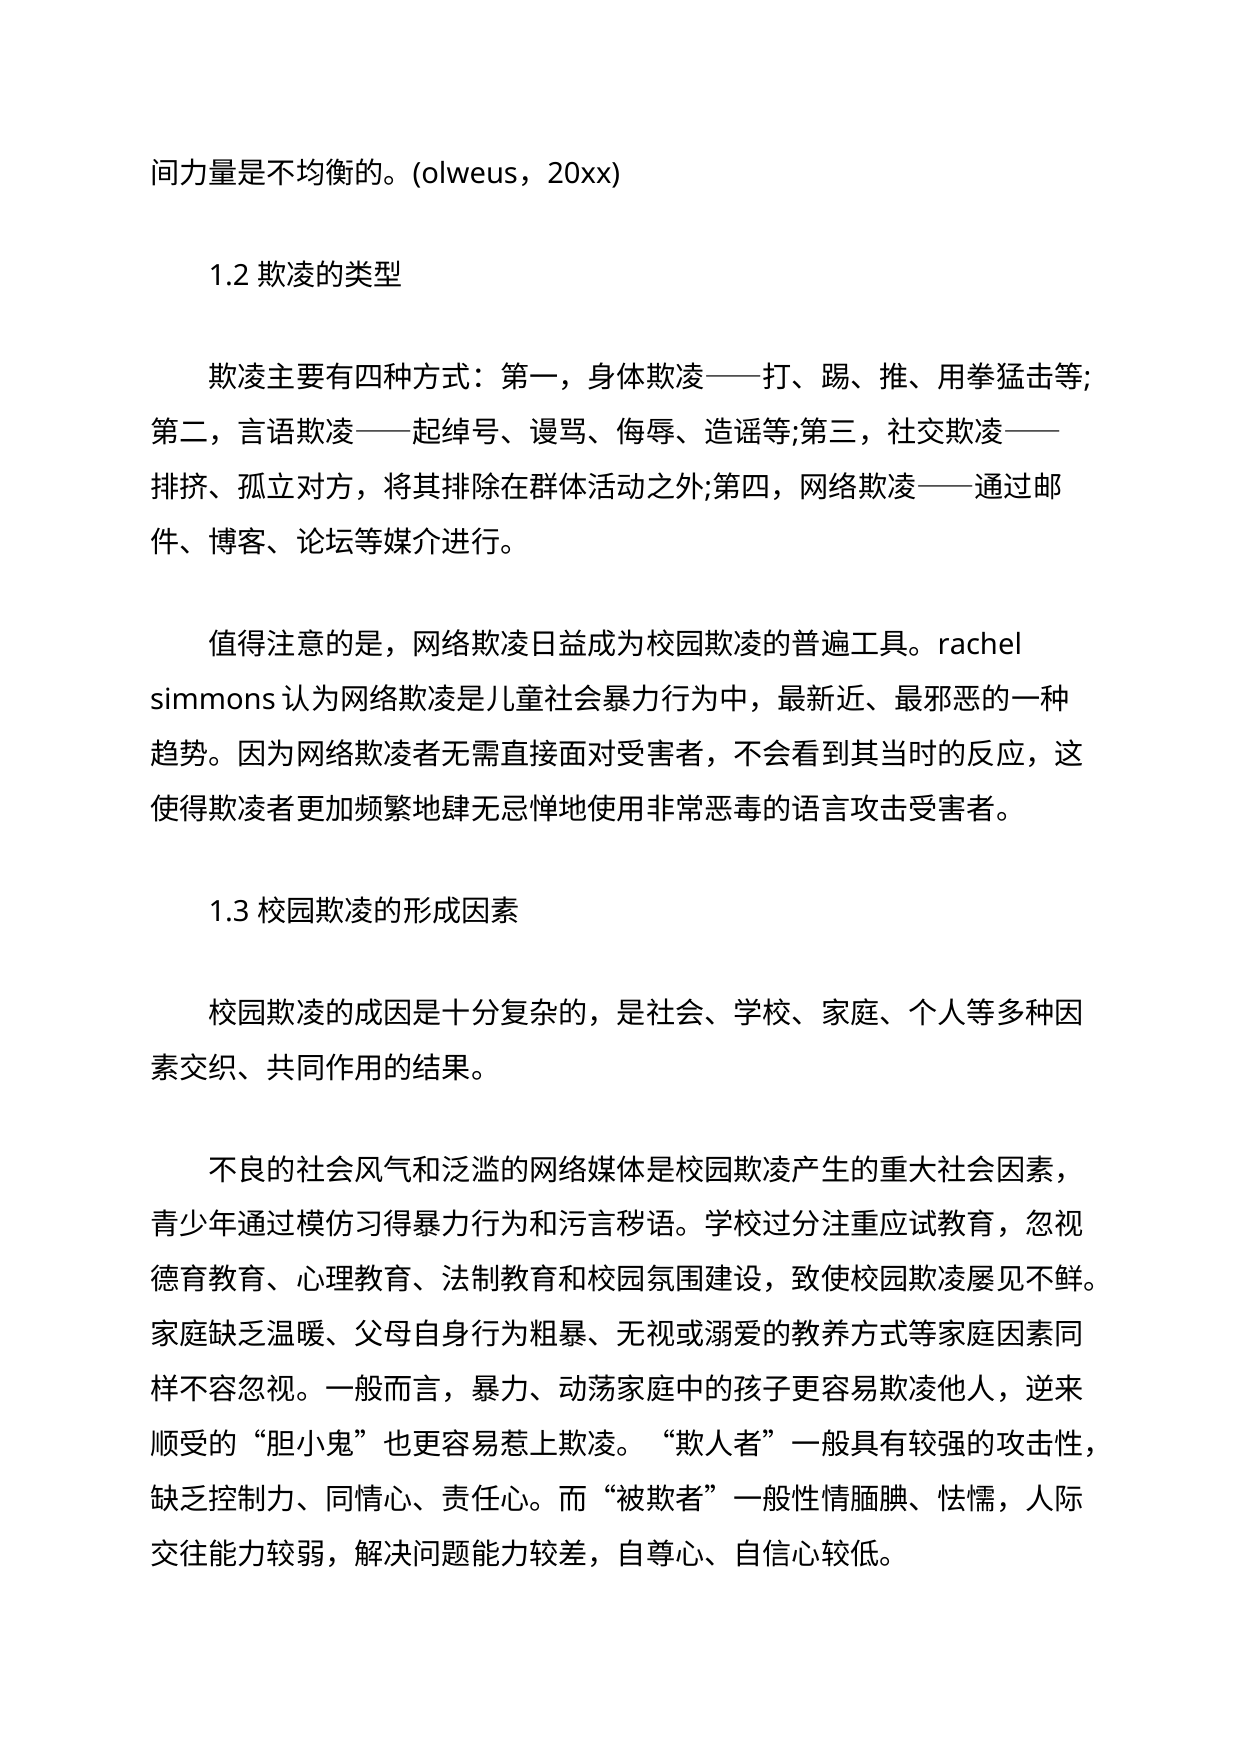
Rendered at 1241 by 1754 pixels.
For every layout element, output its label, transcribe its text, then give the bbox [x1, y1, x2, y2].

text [150, 150, 1090, 192]
text 欺凌主要有四种方式：第一，身体欺凌——打、踢、推、用拳猛击等;第二，言语欺凌——起绰号、谩骂、侮辱、造谣等;第三，社交欺凌——排挤、孤立对方，将其排除在群体活动之外;第四，网络欺凌——通过邮件、博客、论坛等媒介进行。 [150, 354, 1090, 561]
text 值得注意的是，网络欺凌日益成为校园欺凌的普遍工具。rachel simmons认为网络欺凌是儿童社会暴力行为中，最新近、最邪恶的一种趋势。因为网络欺凌者无需直接面对受害者，不会看到其当时的反应，这使得欺凌者更加频繁地肆无忌惮地使用非常恶毒的语言攻击受害者。 [150, 621, 1090, 828]
text 校园欺凌的成因是十分复杂的，是社会、学校、家庭、个人等多种因素交织、共同作用的结果。 [150, 989, 1090, 1087]
text 1.3 校园欺凌的形成因素 [150, 887, 1090, 930]
text 不良的社会风气和泛滥的网络媒体是校园欺凌产生的重大社会因素，青少年通过模仿习得暴力行为和污言秽语。学校过分注重应试教育，忽视德育教育、心理教育、法制教育和校园氛围建设，致使校园欺凌屡见不鲜。家庭缺乏温暖、父母自身行为粗暴、无视或溺爱的教养方式等家庭因素同样不容忽视。一般而言，暴力、动荡家庭中的孩子更容易欺凌他人，逆来顺受的“胆小鬼”也更容易惹上欺凌。“欺人者”一般具有较强的攻击性，缺乏控制力、同情心、责任心。而“被欺者”一般性情腼腆、怯懦，人际交往能力较弱，解决问题能力较差，自尊心、自信心较低。 [150, 1146, 1090, 1573]
text 1.2 欺凌的类型 [150, 252, 1090, 294]
